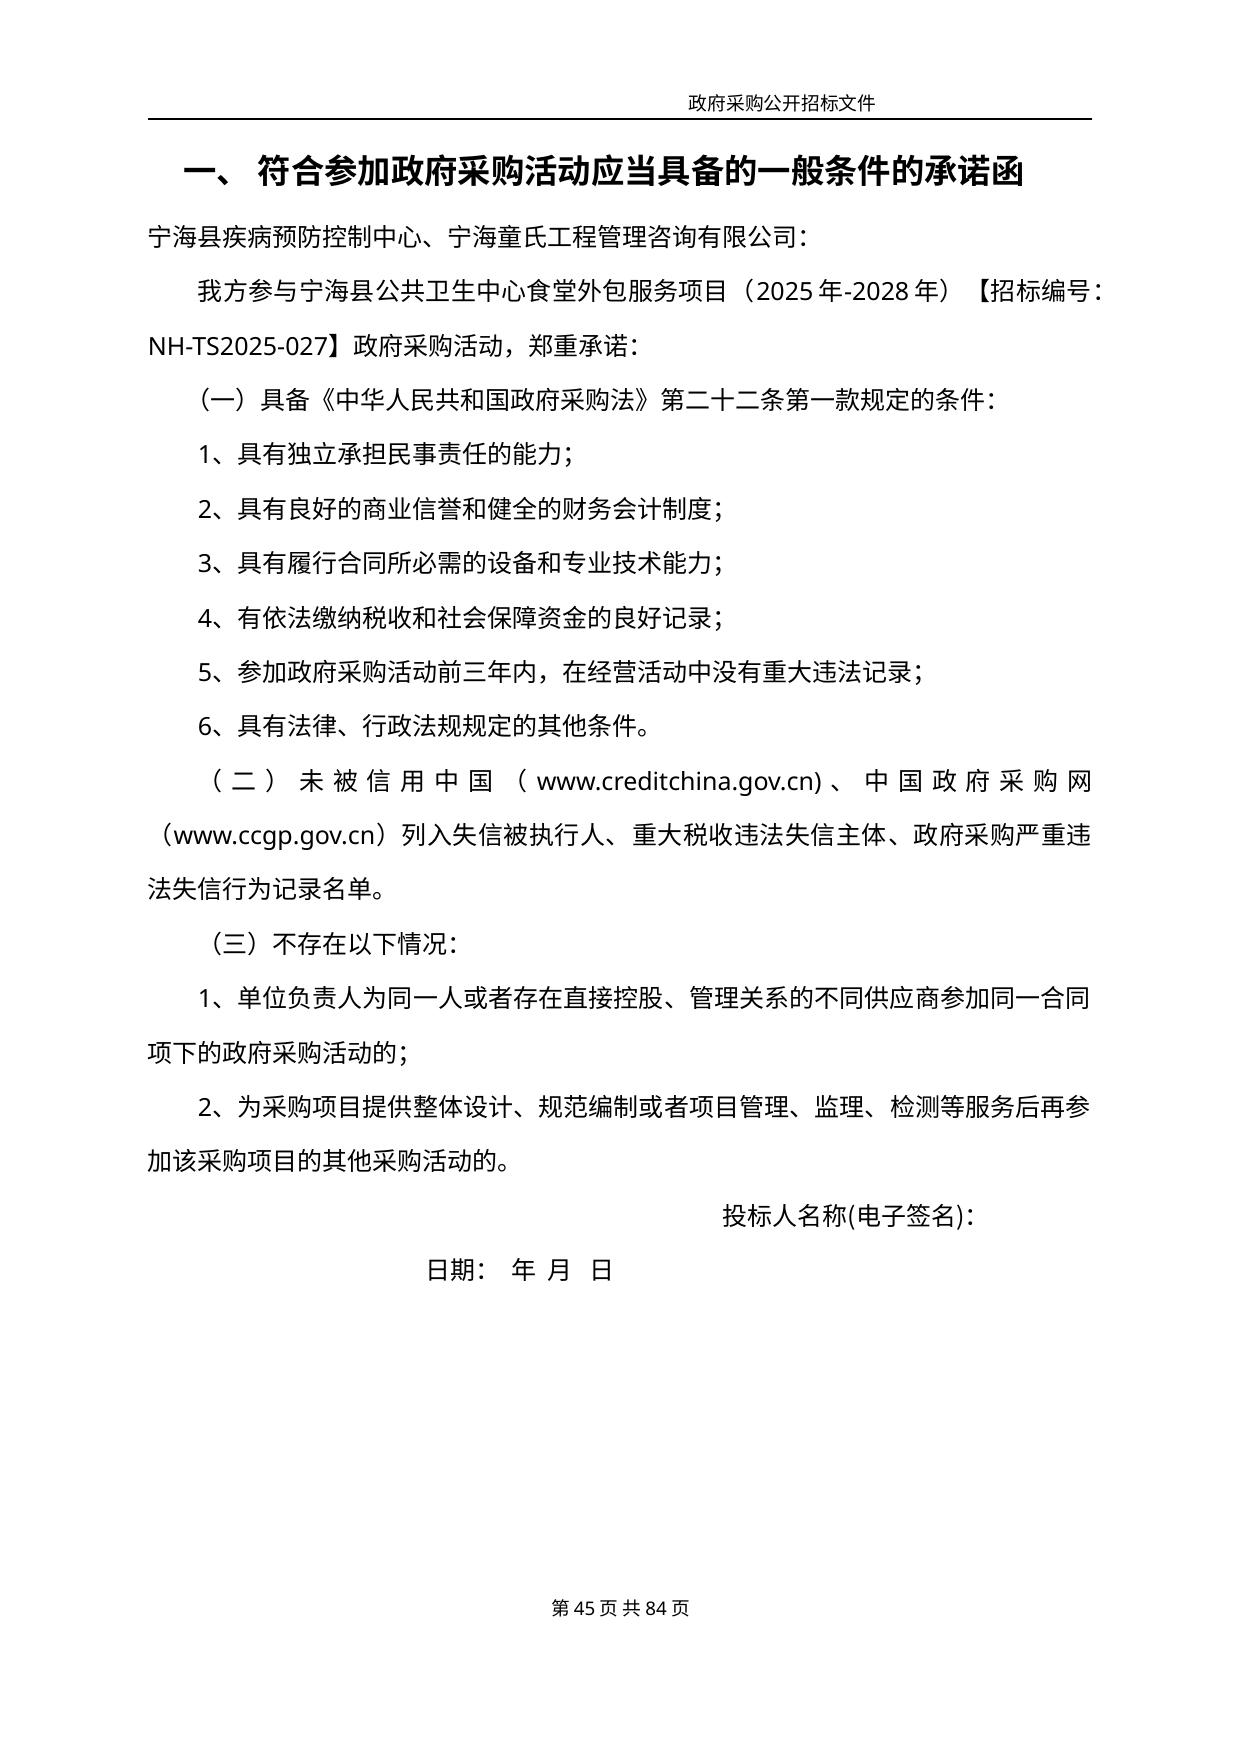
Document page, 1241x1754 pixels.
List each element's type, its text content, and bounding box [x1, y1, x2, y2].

text （三）不存在以下情况： [148, 924, 1092, 961]
text 我方参与宁海县公共卫生中心食堂外包服务项目（2025年-2028年）【招标编号：NH-TS2025-027】政府采购活动，郑重承诺： [148, 272, 1092, 362]
text 3、具有履行合同所必需的设备和专业技术能力； [148, 544, 1092, 580]
text 日期： 年 月 日 [148, 1251, 1092, 1287]
text 投标人名称(电子签名)： [148, 1196, 1092, 1232]
text （二）未被信用中国（www.creditchina.gov.cn)、中国政府采购网（www.ccgp.gov.cn）列入失信被执行人、重大税收违法失信主体、政府采购严重违法失信行为记录名单。 [148, 761, 1092, 906]
text 1、具有独立承担民事责任的能力； [148, 435, 1092, 471]
text 1、单位负责人为同一人或者存在直接控股、管理关系的不同供应商参加同一合同项下的政府采购活动的； [148, 979, 1092, 1069]
text 5、参加政府采购活动前三年内，在经营活动中没有重大违法记录； [148, 652, 1092, 689]
text 2、为采购项目提供整体设计、规范编制或者项目管理、监理、检测等服务后再参加该采购项目的其他采购活动的。 [148, 1087, 1092, 1178]
text 6、具有法律、行政法规规定的其他条件。 [148, 707, 1092, 743]
text 一、 符合参加政府采购活动应当具备的一般条件的承诺函 [148, 145, 1042, 193]
text 2、具有良好的商业信誉和健全的财务会计制度； [148, 489, 1092, 526]
text （一）具备《中华人民共和国政府采购法》第二十二条第一款规定的条件： [148, 381, 1092, 417]
text 4、有依法缴纳税收和社会保障资金的良好记录； [148, 598, 1092, 634]
text 宁海县疾病预防控制中心、宁海童氏工程管理咨询有限公司： [148, 217, 1092, 254]
